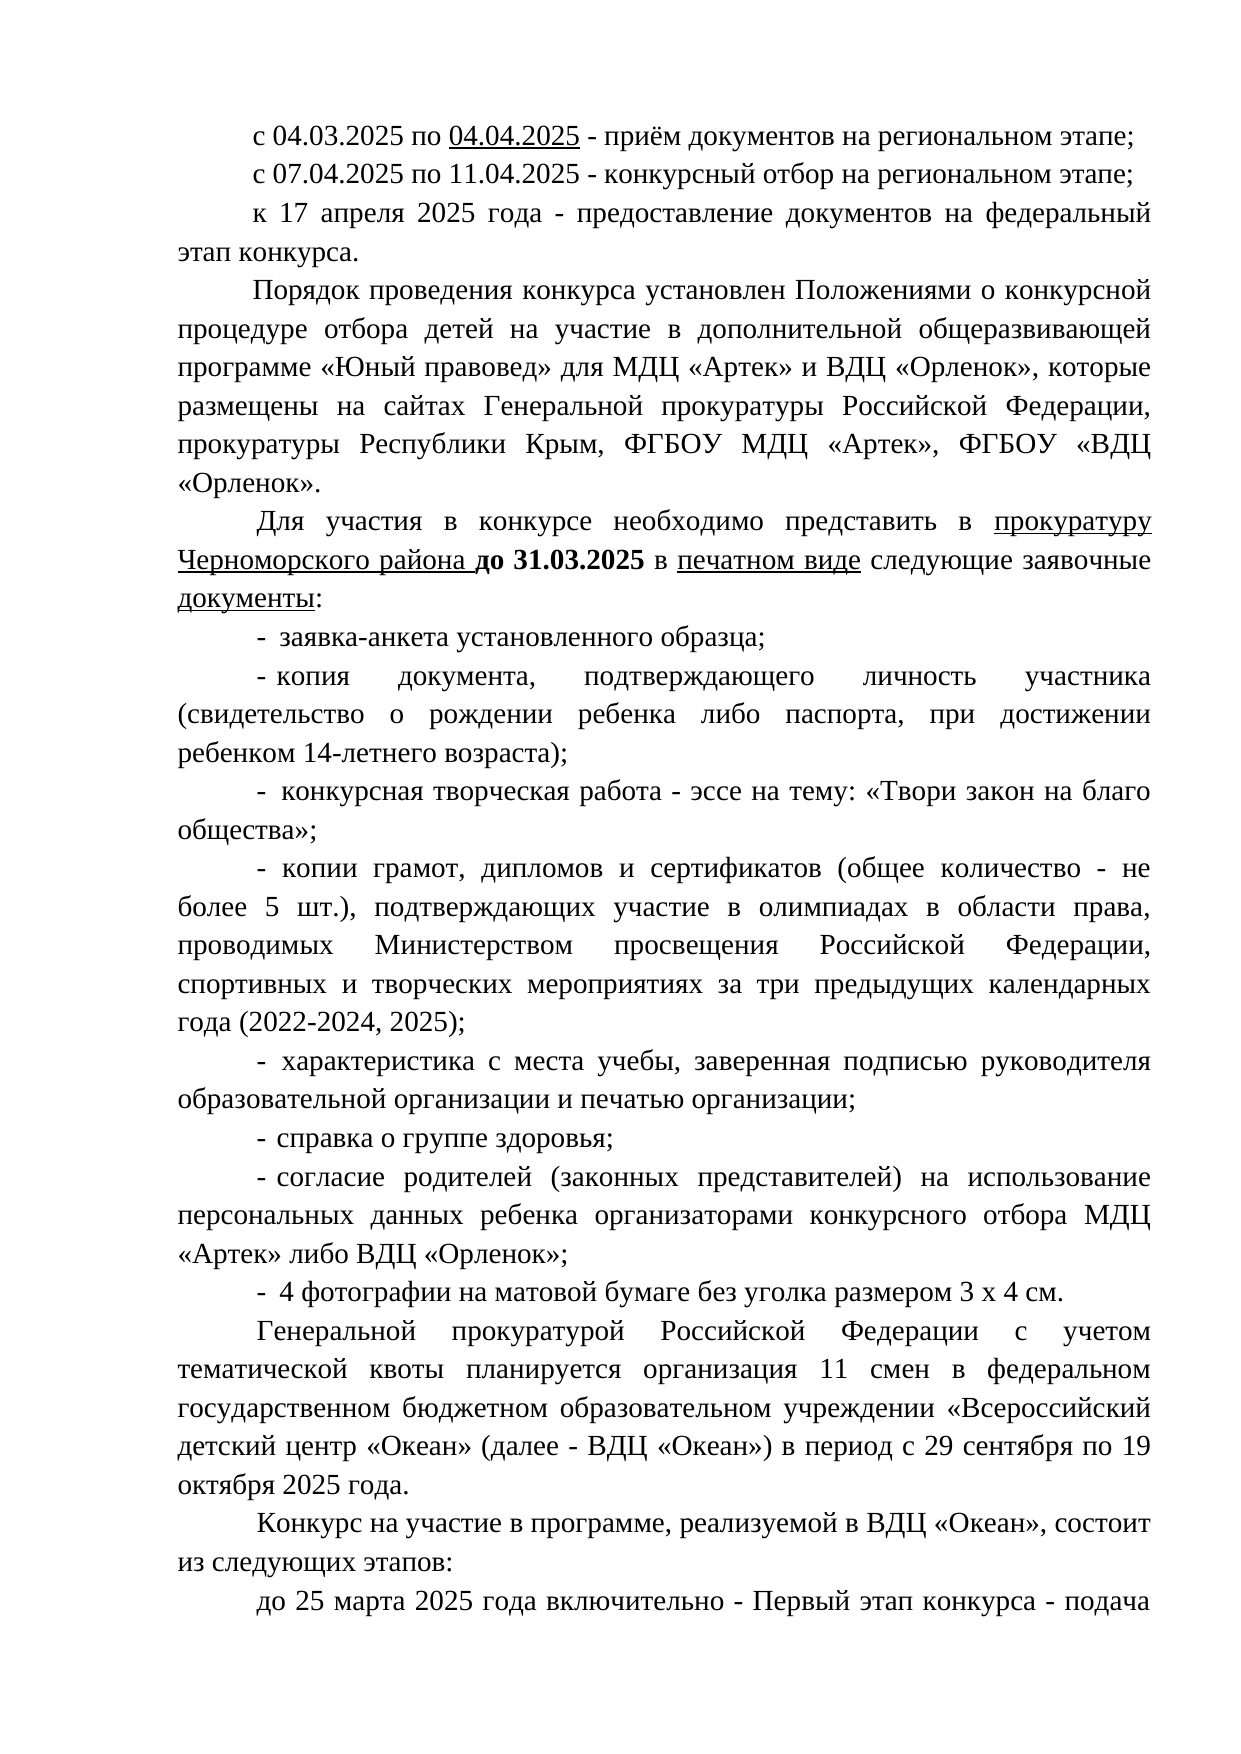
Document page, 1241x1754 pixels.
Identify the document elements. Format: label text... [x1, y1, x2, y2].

text Генеральной прокуратурой Российской Федерации с учетом тематической квоты планируется организация 11 смен в федеральном государственном бюджетном образовательном учреждении «Всероссийский детский центр «Океан» (далее - ВДЦ «Океан») в период с 29 сентября по 19 октября 2025 года. [177, 1313, 1152, 1501]
text с 04.03.2025 по 04.04.2025 - приём документов на региональном этапе; [177, 118, 1152, 152]
list копия документа, подтверждающего личность участника (свидетельство о рождении ребенка либо паспорта, при достижении ребенком 14-летнего возраста); [177, 658, 1152, 768]
list согласие родителей (законных представителей) на использование персональных данных ребенка организаторами конкурсного отбора МДЦ «Артек» либо ВДЦ «Орленок»; [177, 1159, 1152, 1269]
text Для участия в конкурсе необходимо представить в прокуратуру Черноморского района до 31.03.2025 в печатном виде следующие заявочные документы: [177, 503, 1152, 614]
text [177, 1583, 1152, 1616]
text с 07.04.2025 по 11.04.2025 - конкурсный отбор на региональном этапе; [177, 157, 1152, 190]
list характеристика с места учебы, заверенная подписью руководителя образовательной организации и печатью организации; [177, 1043, 1152, 1115]
list 4 фотографии на матовой бумаге без уголка размером 3 x 4 см. [177, 1274, 1152, 1308]
text Конкурс на участие в программе, реализуемой в ВДЦ «Океан», состоит из следующих этапов: [177, 1506, 1152, 1578]
text Порядок проведения конкурса установлен Положениями о конкурсной процедуре отбора детей на участие в дополнительной общеразвивающей программе «Юный правовед» для МДЦ «Артек» и ВДЦ «Орленок», которые размещены на сайтах Генеральной прокуратуры Российской Федерации, прокуратуры Республики Крым, ФГБОУ МДЦ «Артек», ФГБОУ «ВДЦ «Орленок». [177, 272, 1152, 498]
list заявка-анкета установленного образца; [177, 619, 1152, 653]
list справка о группе здоровья; [177, 1120, 1152, 1154]
list конкурсная творческая работа - эссе на тему: «Твори закон на благо общества»; [177, 773, 1152, 845]
text к 17 апреля 2025 года - предоставление документов на федеральный этап конкурса. [177, 195, 1152, 267]
list копии грамот, дипломов и сертификатов (общее количество - не более 5 шт.), подтверждающих участие в олимпиадах в области права, проводимых Министерством просвещения Российской Федерации, спортивных и творческих мероприятиях за три предыдущих календарных года (2022-2024, 2025); [177, 850, 1152, 1038]
